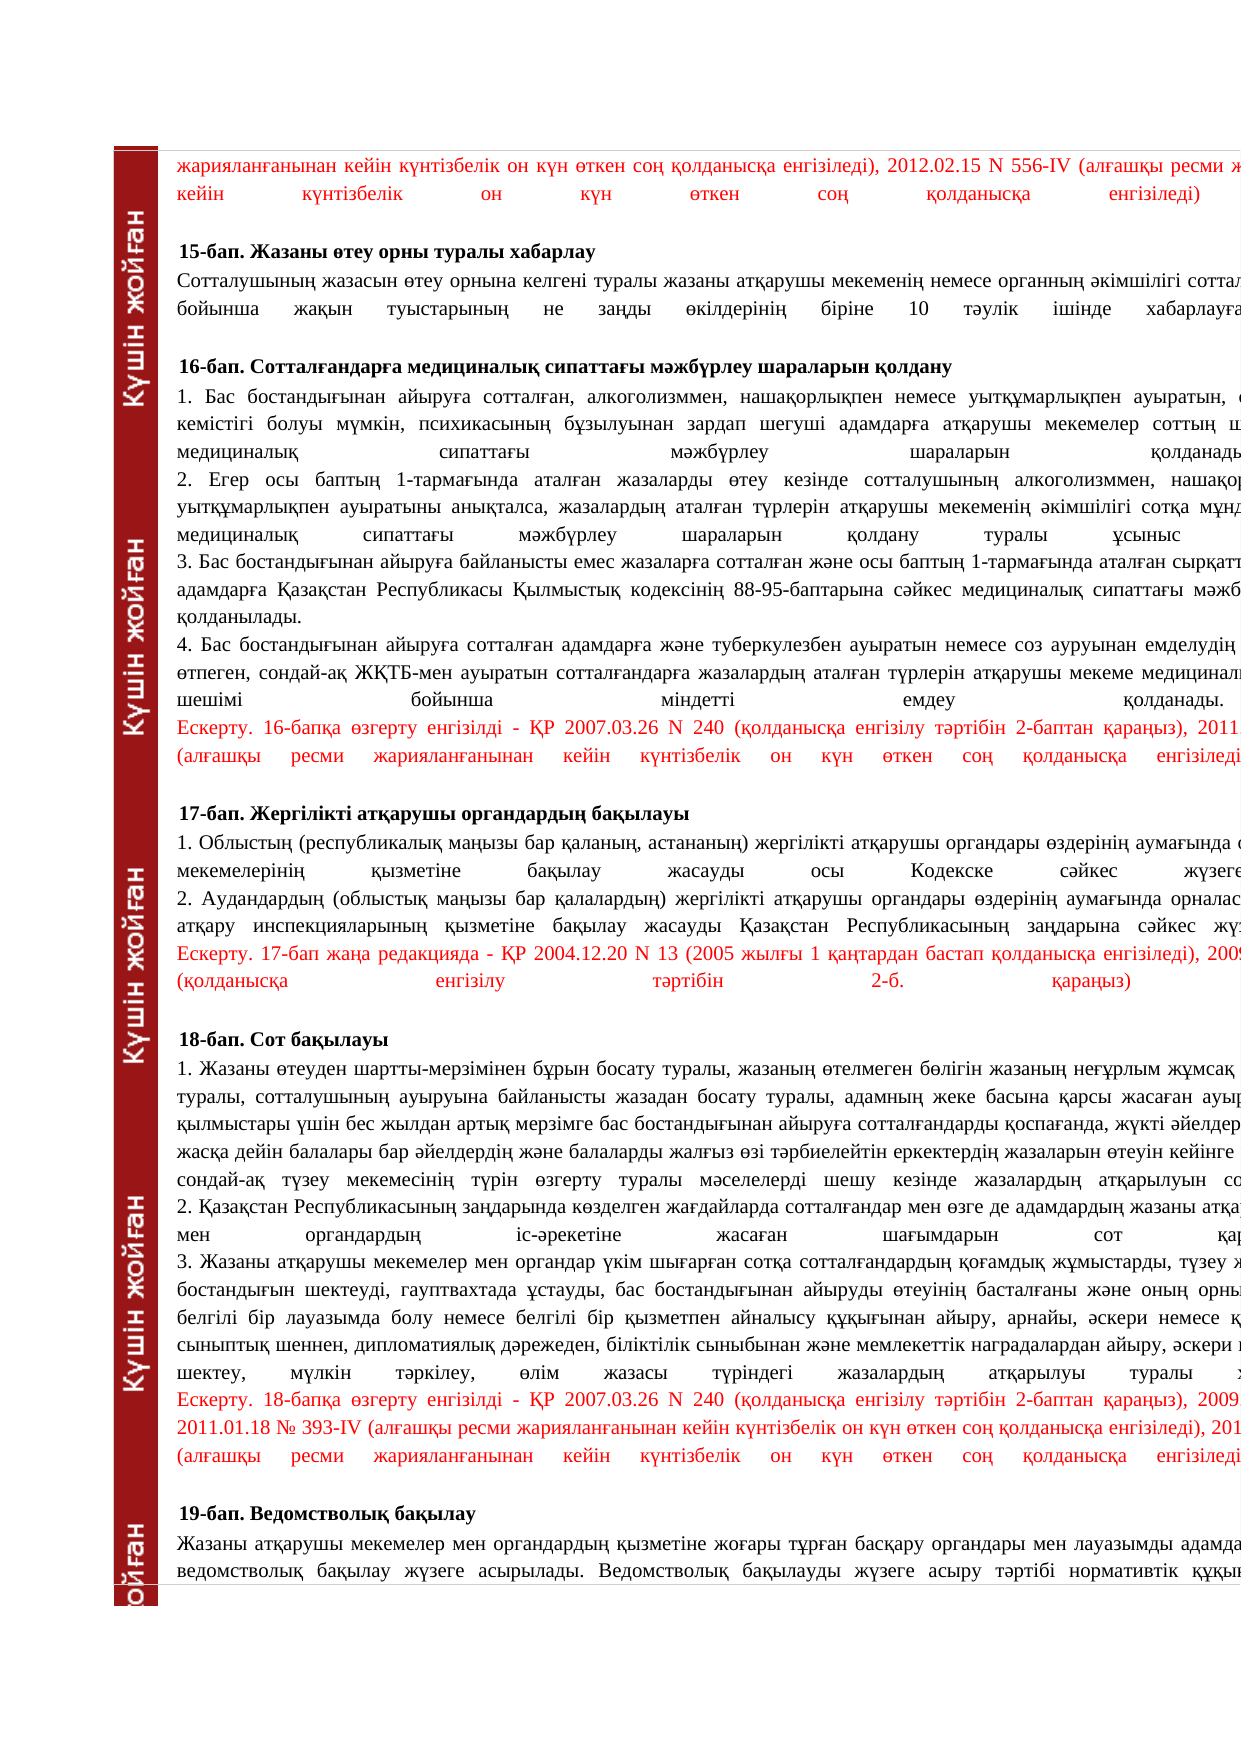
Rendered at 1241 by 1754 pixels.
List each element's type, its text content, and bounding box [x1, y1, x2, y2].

picture [114, 146, 158, 150]
picture [114, 1585, 158, 1606]
